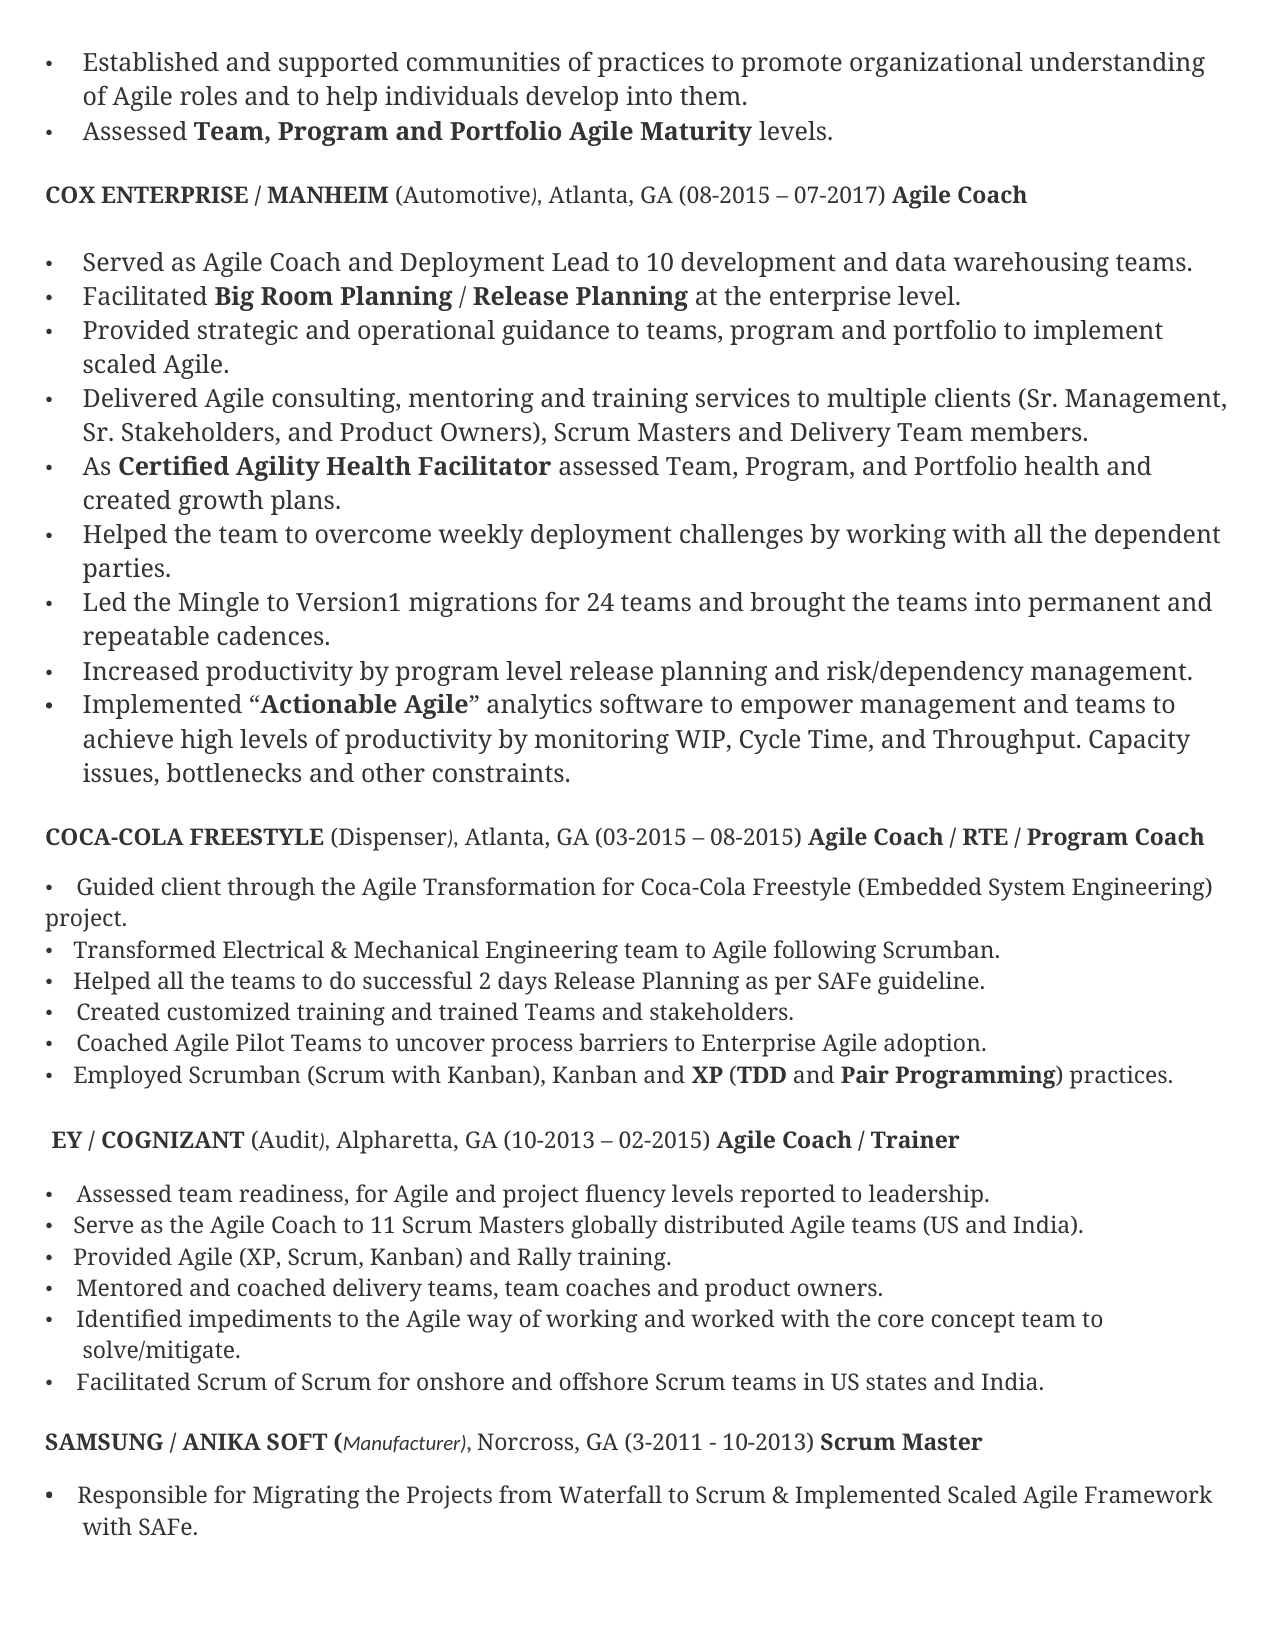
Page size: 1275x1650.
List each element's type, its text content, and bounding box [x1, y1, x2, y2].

list Assessed Team, Program and Portfolio Agile Maturity levels. [45, 113, 1230, 147]
list Delivered Agile consulting, mentoring and training services to multiple clients (Sr. Management, Sr. Stakeholders, and Product Owners), Scrum Masters and Delivery Team members. [45, 381, 1230, 449]
text • Mentored and coached delivery teams, team coaches and product owners. [45, 1272, 1230, 1303]
text • Assessed team readiness, for Agile and project fluency levels reported to leadership. [45, 1178, 1230, 1209]
text • Transformed Electrical & Mechanical Engineering team to Agile following Scrumban. [45, 933, 1230, 965]
list Led the Mingle to Version1 migrations for 24 teams and brought the teams into permanent and repeatable cadences. [45, 585, 1230, 653]
list Served as Agile Coach and Deployment Lead to 10 development and data warehousing teams. [45, 244, 1230, 278]
list Serve as the Agile Coach to 11 Scrum Masters globally distributed Agile teams (US and India). [45, 1209, 1230, 1241]
text COCA-COLA FREESTYLE (Dispenser), Atlanta, GA (03-2015 – 08-2015) Agile Coach / RTE / Program Coach [45, 821, 1230, 852]
list Facilitated Big Room Planning / Release Planning at the enterprise level. [45, 278, 1230, 312]
list Employed Scrumban (Scrum with Kanban), Kanban and XP (TDD and Pair Programming) practices. [45, 1058, 1230, 1118]
text • Identified impediments to the Agile way of working and worked with the core concept team to solve/mitigate. [45, 1303, 1230, 1366]
text • Facilitated Scrum of Scrum for onshore and offshore Scrum teams in US states and India. [45, 1366, 1230, 1397]
text COX ENTERPRISE / MANHEIM (Automotive), Atlanta, GA (08-2015 – 07-2017) Agile Coach [45, 179, 1230, 210]
list Provided Agile (XP, Scrum, Kanban) and Rally training. [45, 1241, 1230, 1272]
text • Created customized training and trained Teams and stakeholders. [45, 996, 1230, 1027]
text • Responsible for Migrating the Projects from Waterfall to Scrum & Implemented Scaled Agile Framework with SAFe. [45, 1479, 1230, 1542]
list Established and supported communities of practices to promote organizational understanding of Agile roles and to help individuals develop into them. [45, 45, 1230, 113]
text EY / COGNIZANT (Audit), Alpharetta, GA (10-2013 – 02-2015) Agile Coach / Trainer [45, 1121, 1230, 1156]
text SAMSUNG / ANIKA SOFT (Manufacturer), Norcross, GA (3-2011 - 10-2013) Scrum Master [45, 1425, 1230, 1457]
list Increased productivity by program level release planning and risk/dependency management. [45, 653, 1230, 687]
list Helped all the teams to do successful 2 days Release Planning as per SAFe guideline. [45, 965, 1230, 996]
list Helped the team to overcome weekly deployment challenges by working with all the dependent parties. [45, 517, 1230, 585]
list As Certified Agility Health Facilitator assessed Team, Program, and Portfolio health and created growth plans. [45, 449, 1230, 517]
list Implemented “Actionable Agile” analytics software to empower management and teams to achieve high levels of productivity by monitoring WIP, Cycle Time, and Throughput. Capacity issues, bottlenecks and other constraints. [45, 687, 1230, 789]
text • Guided client through the Agile Transformation for Coca-Cola Freestyle (Embedded System Engineering) project. [45, 871, 1230, 933]
text • Coached Agile Pilot Teams to uncover process barriers to Enterprise Agile adoption. [45, 1027, 1230, 1058]
list Provided strategic and operational guidance to teams, program and portfolio to implement scaled Agile. [45, 312, 1230, 381]
